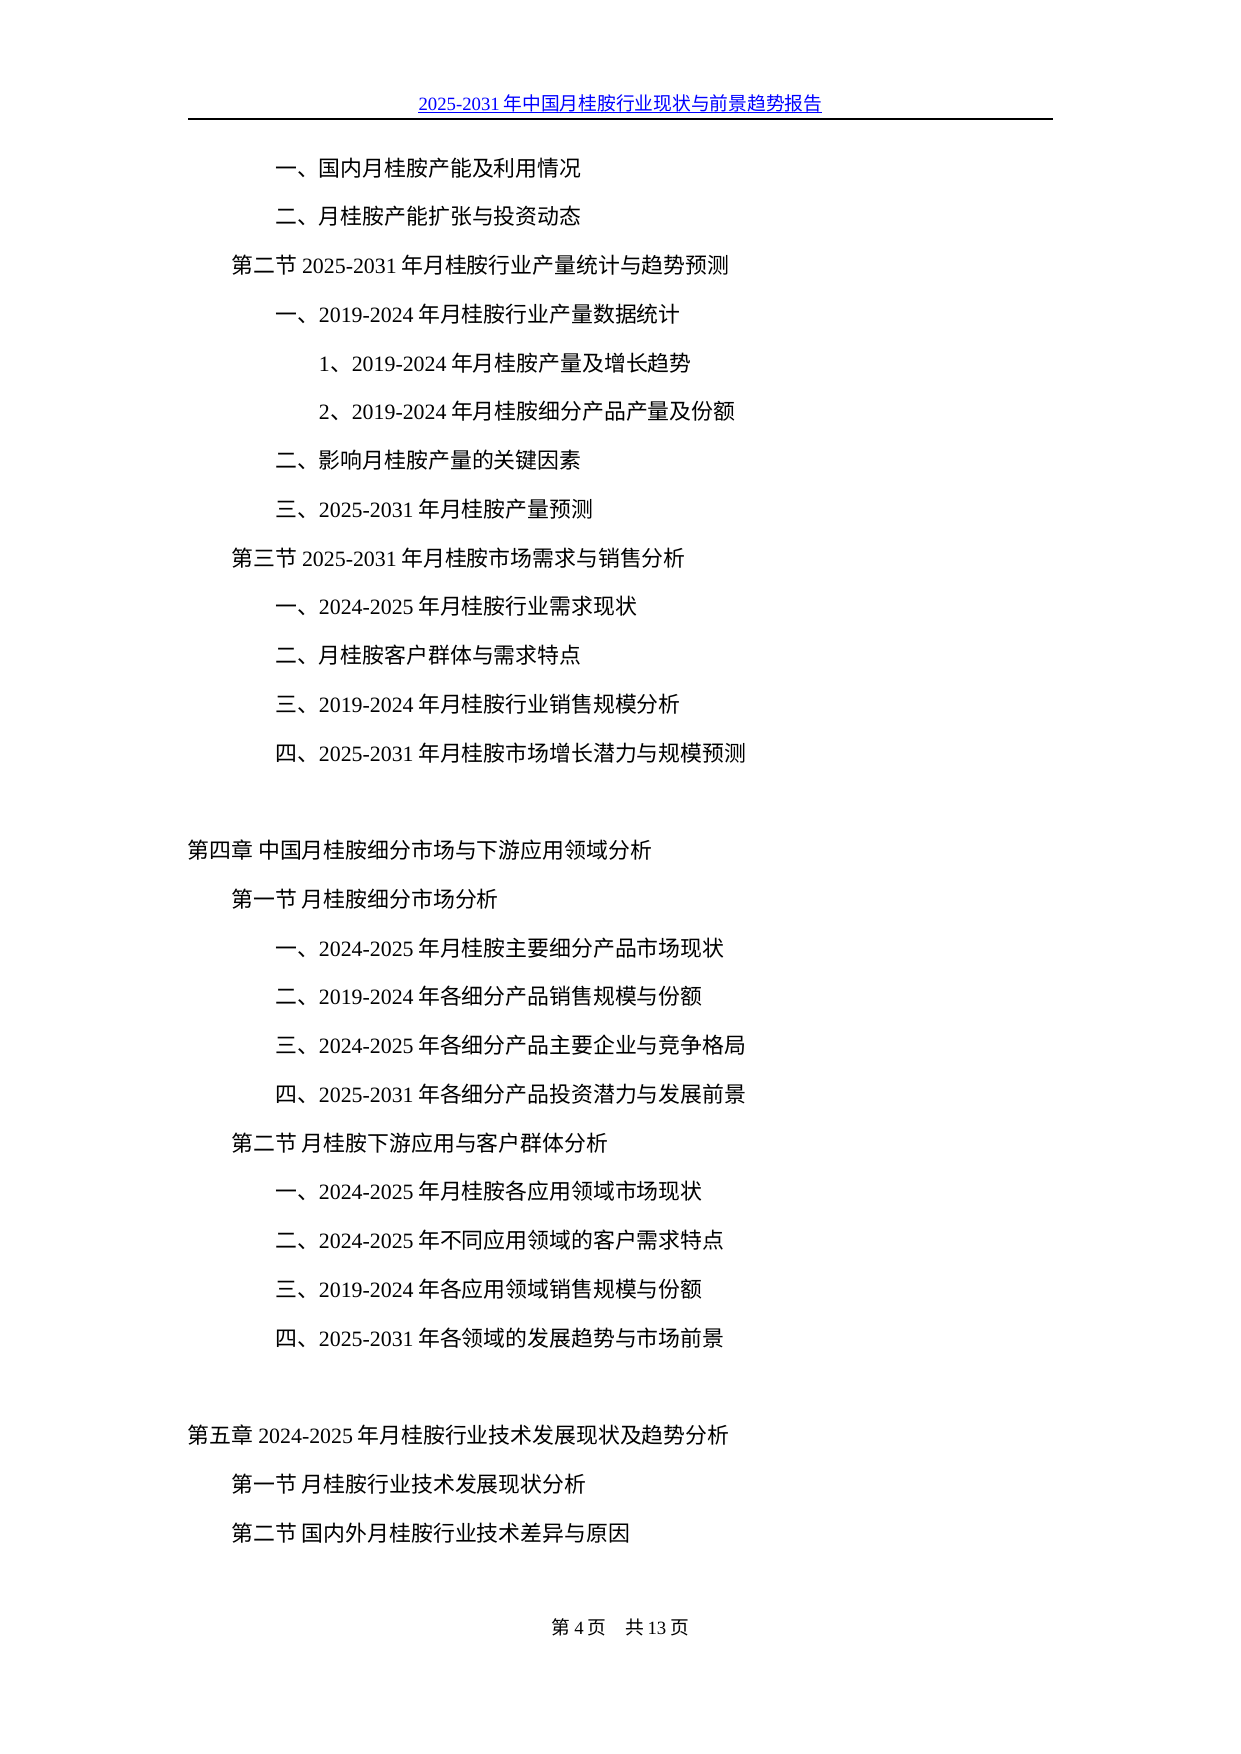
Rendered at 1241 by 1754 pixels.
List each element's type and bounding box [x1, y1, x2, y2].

text [187, 150, 1053, 1548]
